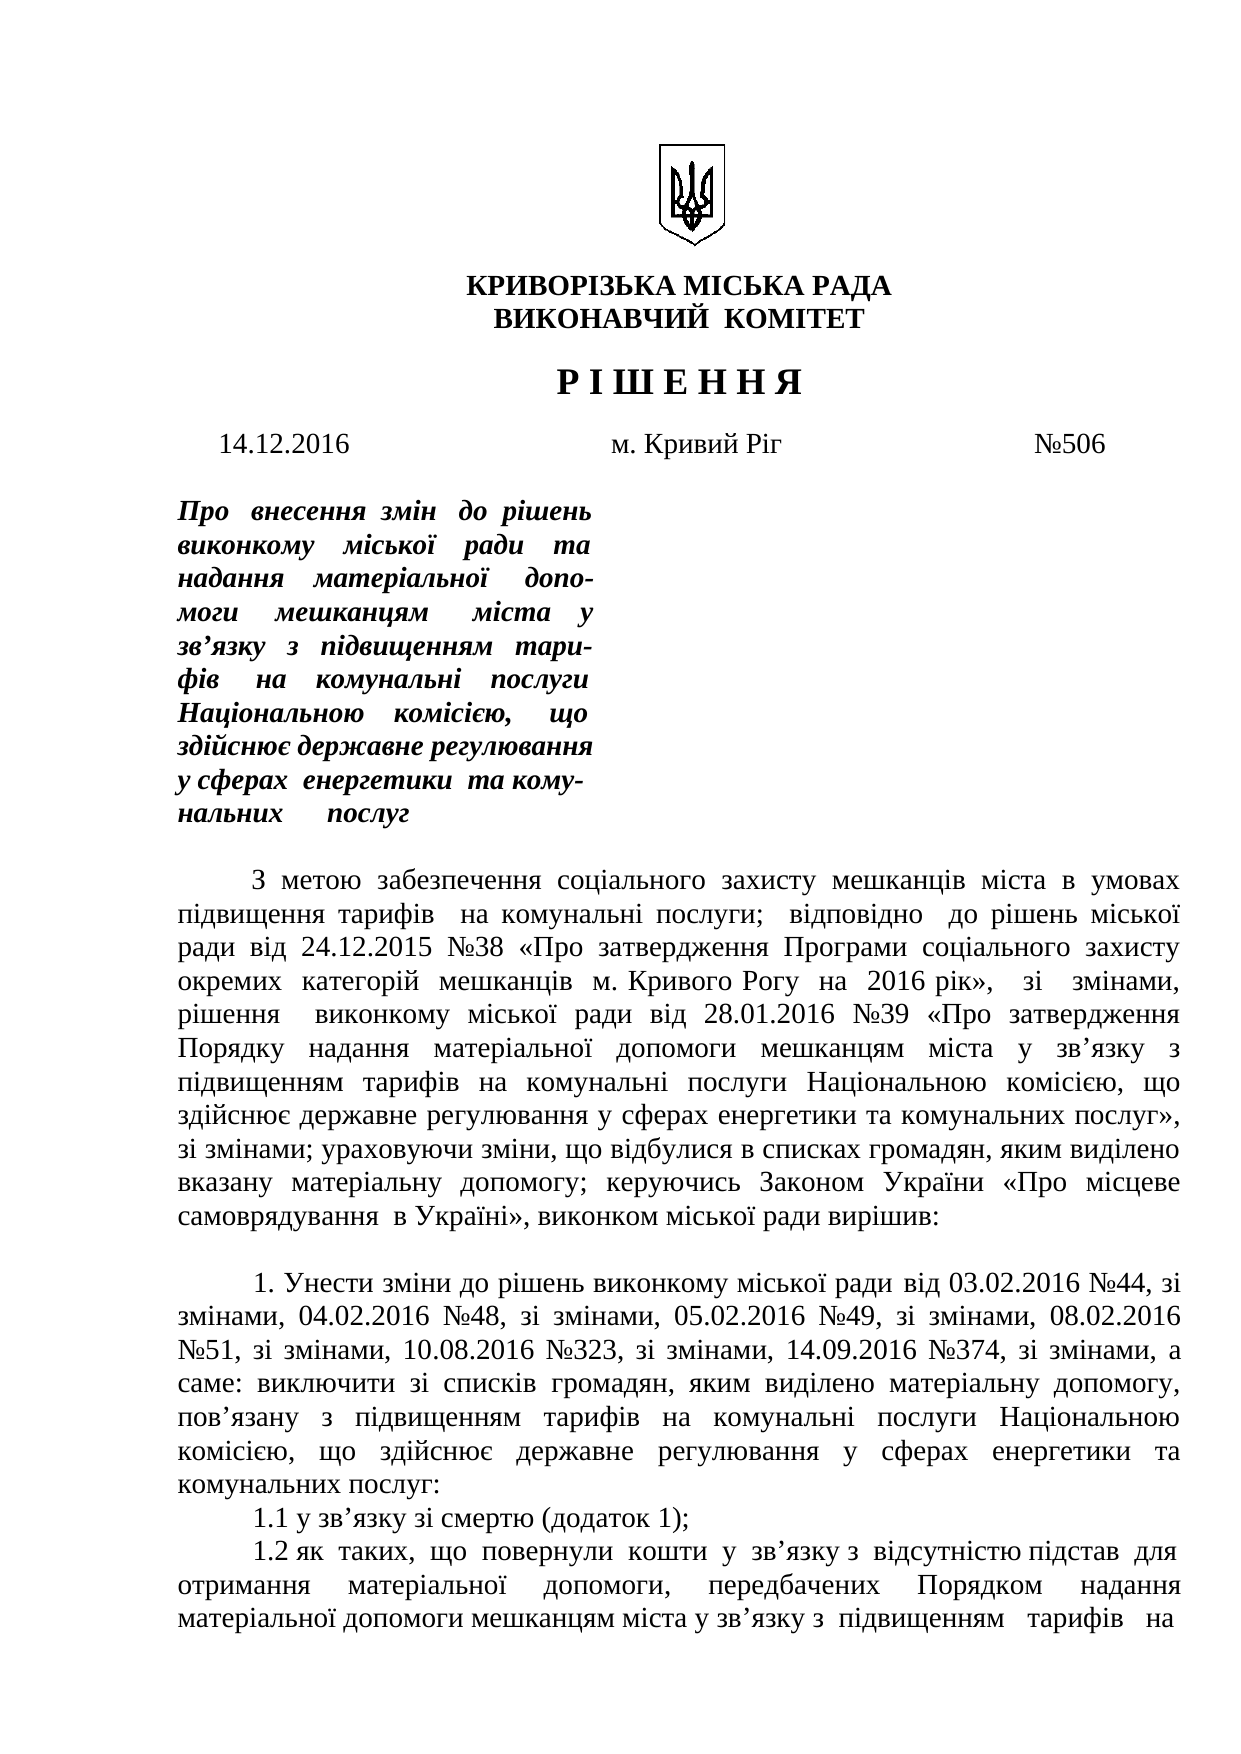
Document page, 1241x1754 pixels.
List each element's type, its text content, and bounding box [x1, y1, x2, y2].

text зв’язку з підвищенням тари- [177, 628, 650, 661]
list 1.2 як таких, що повернули кошти у зв’язку з відсутністю підстав для [252, 1533, 1181, 1567]
text З метою забезпечення соціального захисту мешканців міста в умовах підвищення тарифів на комунальні послуги; відповідно до рішень міської ради від 24.12.2015 №38 «Про затвердження Програми соціального захисту окремих категорій мешканців м. Кривого Рогу на 2016 рік», зі змінами, рішення виконкому міської ради від 28.01.2016 №39 «Про затвердження Порядку надання матеріальної допомоги мешканцям міста у зв’язку з підвищенням тарифів на комунальні послуги Національною комісією, що здійснює державне регулювання у сферах енергетики та комунальних послуг», зі змінами; ураховуючи зміни, що відбулися в списках громадян, яким виділено вказану матеріальну допомогу; керуючись Законом України «Про місцеве самоврядування в Україні», виконком міської ради вирішив: [177, 862, 1181, 1231]
text Р І Ш Е Н Н Я [177, 359, 1181, 402]
list 1.1 у зв’язку зі смертю (додаток 1); [252, 1500, 1181, 1533]
text ВИКОНАВЧИЙ КОМІТЕТ [177, 302, 1181, 335]
text надання матеріальної допо- [177, 561, 650, 594]
table_header №506 [859, 426, 1192, 493]
table_header 14.12.2016 [207, 426, 533, 493]
list отримання матеріальної допомоги, передбачених Порядком надання матеріальної допомоги мешканцям міста у зв’язку з підвищенням тарифів на [177, 1567, 1181, 1634]
text КРИВОРІЗЬКА МІСЬКА РАДА [177, 268, 1181, 302]
text у сферах енергетики та кому- нальних послуг [177, 762, 650, 829]
text фів на комунальні послуги Національною комісією, що здійснює державне регулювання [177, 661, 650, 762]
text моги мешканцям міста у [177, 594, 650, 628]
text Про внесення змін до рішень виконкому міської ради та [177, 493, 650, 561]
table_header м. Кривий Ріг [534, 426, 859, 493]
text 1. Унести зміни до рішень виконкому міської ради від 03.02.2016 №44, зі змінами, 04.02.2016 №48, зі змінами, 05.02.2016 №49, зі змінами, 08.02.2016 №51, зі змінами, 10.08.2016 №323, зі змінами, 14.09.2016 №374, зі змінами, а саме: виключити зі списків громадян, яким виділено матеріальну допомогу, пов’язану з підвищенням тарифів на комунальні послуги Національною комісією, що здійснює державне регулювання у сферах енергетики та комунальних послуг: [177, 1265, 1181, 1500]
